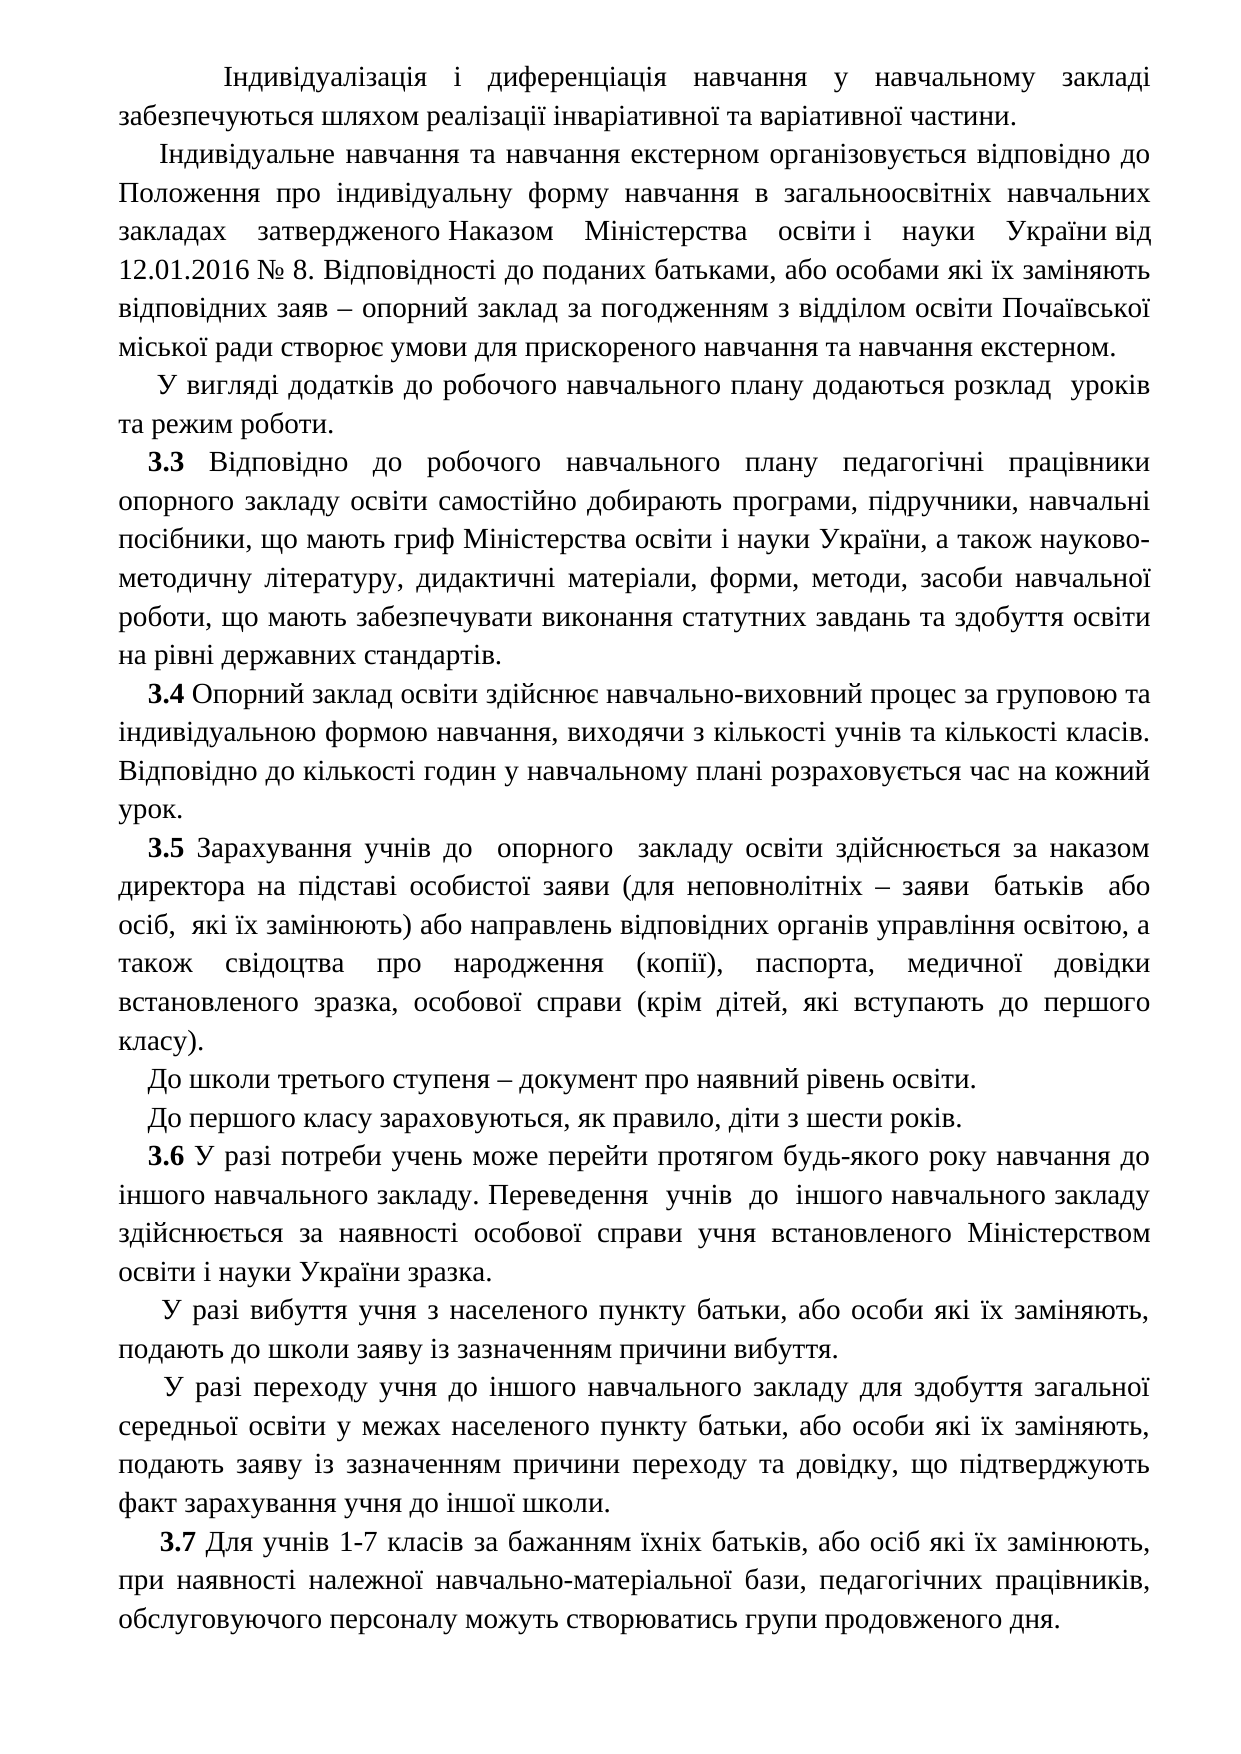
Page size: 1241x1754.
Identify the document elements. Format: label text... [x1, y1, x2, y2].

text У вигляді додатків до робочого навчального плану додаються розклад уроків та режим роботи. [118, 367, 1152, 439]
text Індивідуальне навчання та навчання екстерном організовується відповідно до Положення про індивідуальну форму навчання в загальноосвітніх навчальних закладах затвердженого Наказом Міністерства освіти і науки України від 12.01.2016 № 8. Відповідності до поданих батьками, або особами які їх заміняють відповідних заяв – опорний заклад за погодженням з відділом освіти Почаївської міської ради створює умови для прискореного навчання та навчання екстерном. [118, 208, 1152, 362]
text Індивідуальне навчання та навчання екстерном організовується відповідно до Положення про індивідуальну форму навчання в загальноосвітніх навчальних закладах затвердженого Наказом Міністерства освіти і науки України від 12.01.2016 № 8. Відповідності до поданих батьками, або особами які їх заміняють відповідних заяв – опорний заклад за погодженням з відділом освіти Почаївської міської ради створює умови для прискореного навчання та навчання екстерном. [118, 136, 1152, 175]
text 3.6 У разі потреби учень може перейти протягом будь-якого року навчання до іншого навчального закладу. Переведення учнів до іншого навчального закладу здійснюється за наявності особової справи учня встановленого Міністерством освіти і науки України зразка. [118, 1138, 1152, 1287]
text У разі вибуття учня з населеного пункту батьки, або особи які їх заміняють, подають до школи заяву із зазначенням причини вибуття. [118, 1292, 1152, 1364]
text 3.7 Для учнів 1-7 класів за бажанням їхніх батьків, або осіб які їх замінюють, при наявності належної навчально-матеріальної бази, педагогічних працівників, обслуговуючого персоналу можуть створюватись групи продовженого дня. [118, 1524, 1152, 1634]
text До школи третього ступеня – документ про наявний рівень освіти. [118, 1061, 1152, 1095]
text У разі переходу учня до іншого навчального закладу для здобуття загальної середньої освіти у межах населеного пункту батьки, або особи які їх заміняють, подають заяву із зазначенням причини переходу та довідку, що підтверджують факт зарахування учня до іншої школи. [118, 1369, 1152, 1519]
text 3.3 Відповідно до робочого навчального плану педагогічні працівники опорного закладу освіти самостійно добирають програми, підручники, навчальні посібники, що мають гриф Міністерства освіти і науки України, а також науково-методичну літературу, дидактичні матеріали, форми, методи, засоби навчальної роботи, що мають забезпечувати виконання статутних завдань та здобуття освіти на рівні державних стандартів. [118, 444, 1152, 671]
text До першого класу зараховуються, як правило, діти з шести років. [118, 1100, 1152, 1133]
text 3.4 Опорний заклад освіти здійснює навчально-виховний процес за груповою та індивідуальною формою навчання, виходячи з кількості учнів та кількості класів. Відповідно до кількості годин у навчальному плані розраховується час на кожний урок. [118, 676, 1152, 825]
text 3.5 Зарахування учнів до опорного закладу освіти здійснюється за наказом директора на підставі особистої заяви (для неповнолітніх – заяви батьків або осіб, які їх замінюють) або направлень відповідних органів управління освітою, а також свідоцтва про народження (копії), паспорта, медичної довідки встановленого зразка, особової справи (крім дітей, які вступають до першого класу). [118, 830, 1152, 1056]
text Індивідуалізація і диференціація навчання у навчальному закладі забезпечуються шляхом реалізації інваріативної та варіативної частини. [118, 59, 1152, 131]
